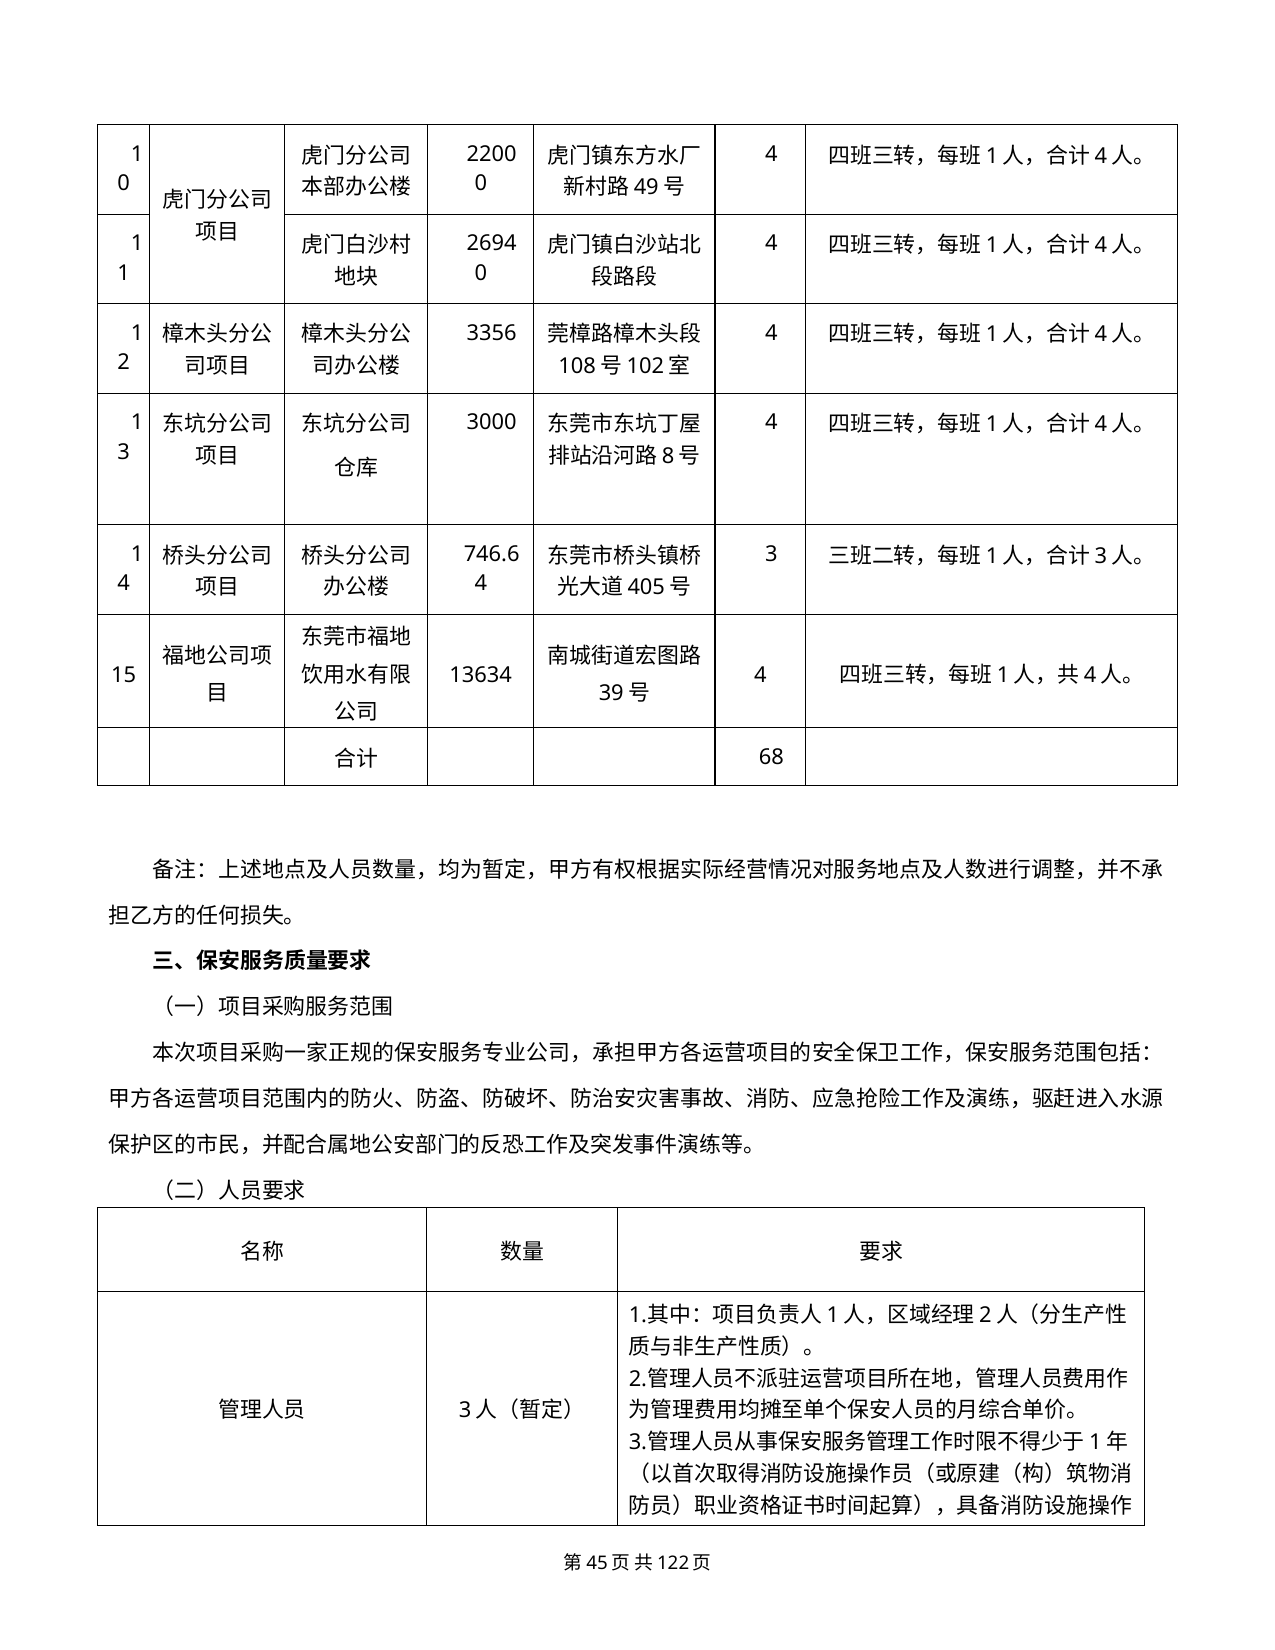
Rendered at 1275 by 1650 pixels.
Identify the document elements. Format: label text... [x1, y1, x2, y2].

table_cell 虎门分公司本部办公楼 [285, 125, 427, 213]
table_cell 虎门分公司项目 [150, 125, 284, 303]
table_cell 虎门镇白沙站北段路段 [534, 215, 714, 303]
table_cell 13634 [428, 615, 533, 727]
table_cell 4 [716, 304, 805, 392]
table_cell 68 [716, 728, 805, 785]
table_cell 3356 [428, 304, 533, 392]
table_cell 15 [98, 615, 149, 727]
table_cell 福地公司项目 [150, 615, 284, 727]
table_cell 四班三转，每班1人，共4人。 [806, 615, 1177, 727]
text （二）人员要求 [109, 1161, 1166, 1207]
table_cell 12 [98, 304, 149, 392]
table_header 要求 [618, 1208, 1144, 1291]
table_cell 虎门镇东方水厂新村路49号 [534, 125, 714, 213]
text （一）项目采购服务范围 [109, 978, 1166, 1024]
table_cell 3人（暂定） [427, 1292, 617, 1525]
table_cell 合计 [285, 728, 427, 785]
table_cell 东坑分公司项目 [150, 394, 284, 524]
table_cell 四班三转，每班1人，合计4人。 [806, 215, 1177, 303]
text 三、保安服务质量要求 [109, 932, 1166, 978]
table_cell [150, 728, 284, 785]
table_cell 11 [98, 215, 149, 303]
table_cell 东莞市东坑丁屋排站沿河路8号 [534, 394, 714, 524]
table_cell 4 [716, 394, 805, 524]
table_cell 13 [98, 394, 149, 524]
table_cell 22000 [428, 125, 533, 213]
table_cell 桥头分公司项目 [150, 525, 284, 613]
table_cell 莞樟路樟木头段108号102室 [534, 304, 714, 392]
table_cell 三班二转，每班1人，合计3人。 [806, 525, 1177, 613]
table_cell 桥头分公司办公楼 [285, 525, 427, 613]
table_cell [534, 728, 714, 785]
table_cell 樟木头分公司办公楼 [285, 304, 427, 392]
table_cell 3000 [428, 394, 533, 524]
table_header 名称 [98, 1208, 426, 1291]
table_cell [98, 728, 149, 785]
table_cell 管理人员 [98, 1292, 426, 1525]
table_cell 虎门白沙村地块 [285, 215, 427, 303]
table_cell 四班三转，每班1人，合计4人。 [806, 125, 1177, 213]
text 备注：上述地点及人员数量，均为暂定，甲方有权根据实际经营情况对服务地点及人数进行调整，并不承担乙方的任何损失。 [109, 841, 1166, 932]
table_cell 东坑分公司 仓库 [285, 394, 427, 524]
table_cell 樟木头分公司项目 [150, 304, 284, 392]
table_cell 东莞市桥头镇桥光大道405号 [534, 525, 714, 613]
table_cell 26940 [428, 215, 533, 303]
table_cell 四班三转，每班1人，合计4人。 [806, 304, 1177, 392]
table_cell 4 [716, 125, 805, 213]
table_cell 4 [716, 615, 805, 727]
table_cell 3 [716, 525, 805, 613]
table_cell 746.64 [428, 525, 533, 613]
table_header 数量 [427, 1208, 617, 1291]
table_cell [806, 728, 1177, 785]
table_cell 南城街道宏图路39号 [534, 615, 714, 727]
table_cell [618, 1292, 1144, 1525]
table_cell [428, 728, 533, 785]
table_cell 10 [98, 125, 149, 213]
table_cell 四班三转，每班1人，合计4人。 [806, 394, 1177, 524]
table_cell 14 [98, 525, 149, 613]
table_cell 4 [716, 215, 805, 303]
table_cell 东莞市福地饮用水有限公司 [285, 615, 427, 727]
text 本次项目采购一家正规的保安服务专业公司，承担甲方各运营项目的安全保卫工作，保安服务范围包括：甲方各运营项目范围内的防火、防盗、防破坏、防治安灾害事故、消防、应急抢险工作及演练，驱赶进入水源保护区的市民，并配合属地公安部门的反恐工作及突发事件演练等。 [109, 1024, 1166, 1161]
